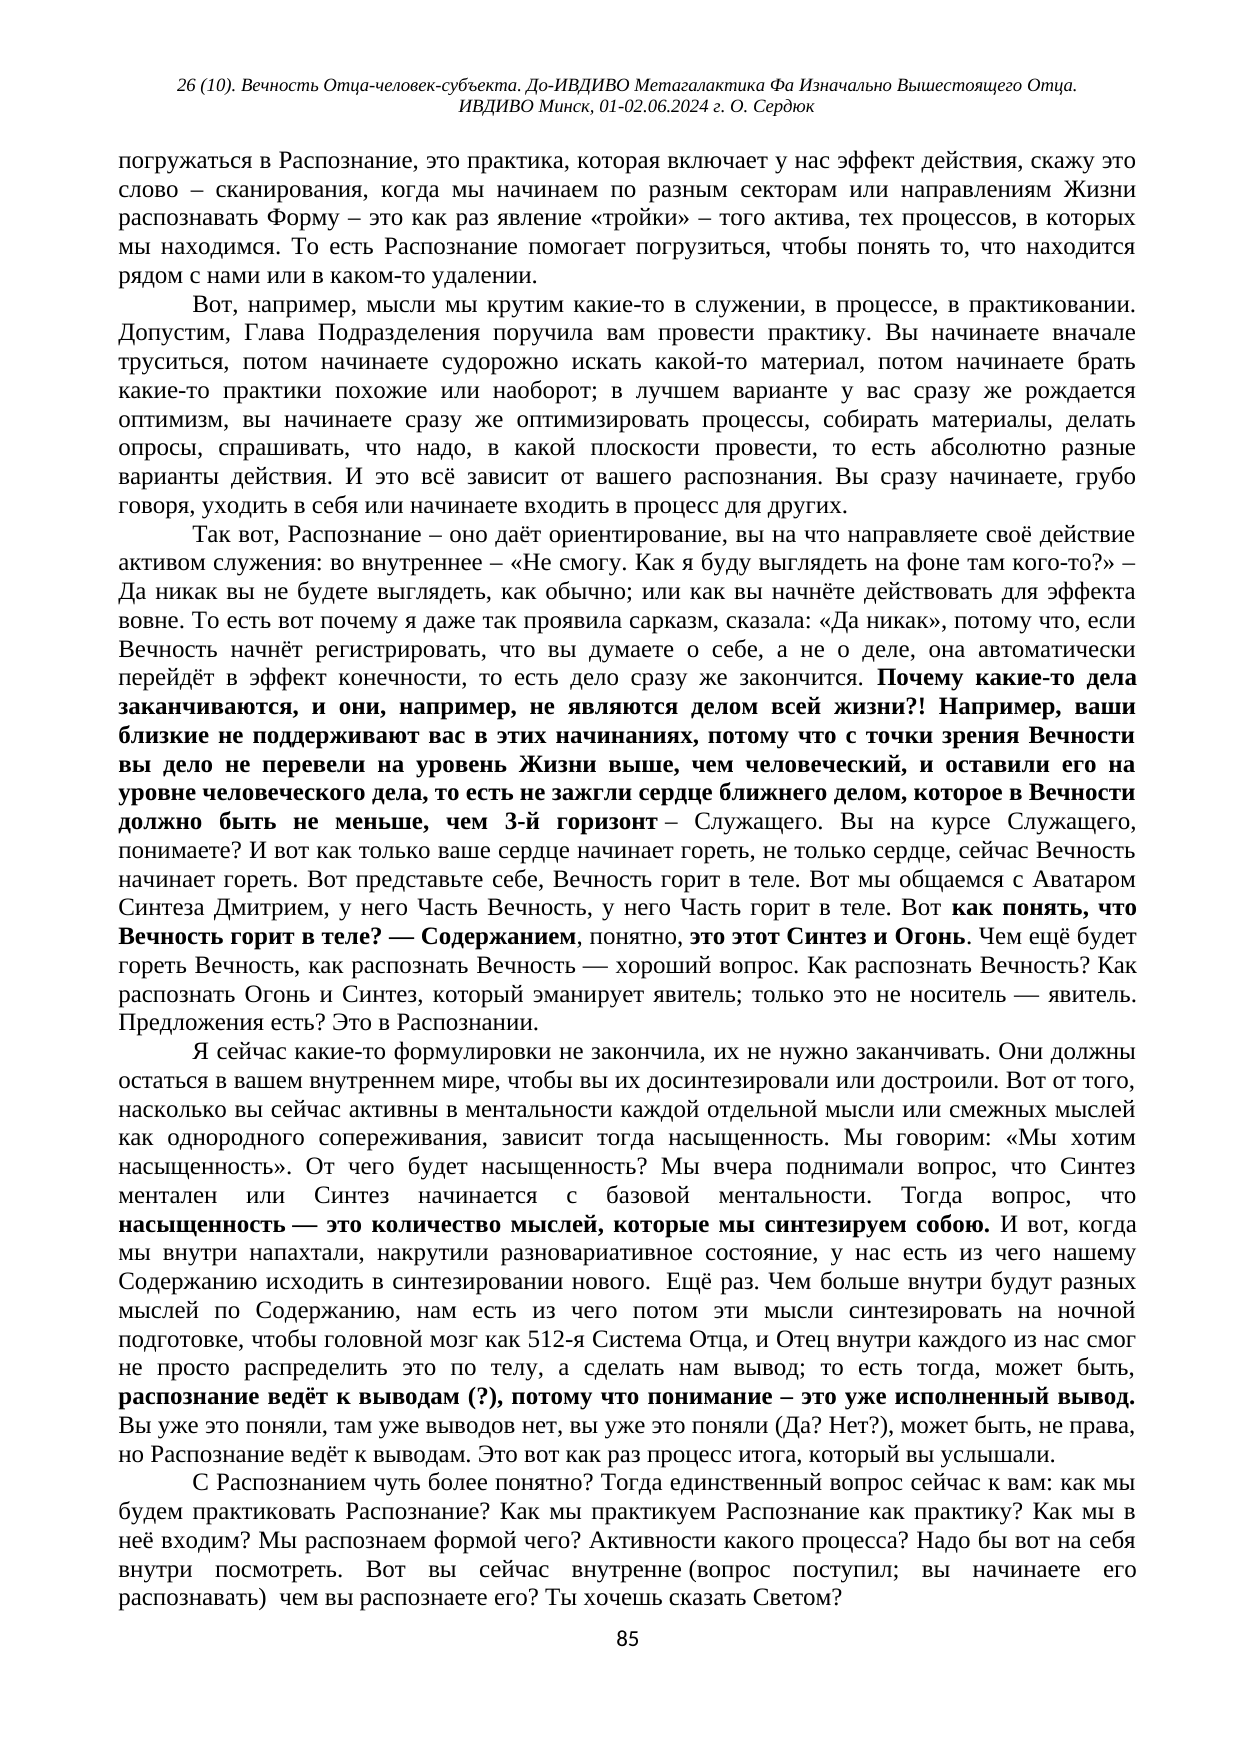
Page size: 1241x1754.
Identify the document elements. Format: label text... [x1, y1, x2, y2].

text С Распознанием чуть более понятно? Тогда единственный вопрос сейчас к вам: как мы будем практиковать Распознание? Как мы практикуем Распознание как практику? Как мы в неё входим? Мы распознаем формой чего? Активности какого процесса? Надо бы вот на себя внутри посмотреть. Вот вы сейчас внутренне (вопрос поступил; вы начинаете его распознавать) чем вы распознаете его? Ты хочешь сказать Светом? [118, 1467, 1137, 1611]
text Вот, например, мысли мы крутим какие-то в служении, в процессе, в практиковании. Допустим, Глава Подразделения поручила вам провести практику. Вы начинаете вначале труситься, потом начинаете судорожно искать какой-то материал, потом начинаете брать какие-то практики похожие или наоборот; в лучшем варианте у вас сразу же рождается оптимизм, вы начинаете сразу же оптимизировать процессы, собирать материалы, делать опросы, спрашивать, что надо, в какой плоскости провести, то есть абсолютно разные варианты действия. И это всё зависит от вашего распознания. Вы сразу начинаете, грубо говоря, уходить в себя или начинаете входить в процесс для других. [118, 289, 1137, 519]
text Так вот, Распознание – оно даёт ориентирование, вы на что направляете своё действие активом служения: во внутреннее – «Не смогу. Как я буду выглядеть на фоне там кого-то?» – Да никак вы не будете выглядеть, как обычно; или как вы начнёте действовать для эффекта вовне. То есть вот почему я даже так проявила сарказм, сказала: «Да никак», потому что, если Вечность начнёт регистрировать, что вы думаете о себе, а не о деле, она автоматически перейдёт в эффект конечности, то есть дело сразу же закончится. Почему какие-то дела заканчиваются, и они, например, не являются делом всей жизни?! Например, ваши близкие не поддерживают вас в этих начинаниях, потому что с точки зрения Вечности вы дело не перевели на уровень Жизни выше, чем человеческий, и оставили его на уровне человеческого дела, то есть не зажгли сердце ближнего делом, которое в Вечности должно быть не меньше, чем 3-й горизонт – Служащего. Вы на курсе Служащего, понимаете? И вот как только ваше сердце начинает гореть, не только сердце, сейчас Вечность начинает гореть. Вот представьте себе, Вечность горит в теле. Вот мы общаемся с Аватаром Синтеза Дмитрием, у него Часть Вечность, у него Часть горит в теле. Вот как понять, что Вечность горит в теле? — Содержанием, понятно, это этот Синтез и Огонь. Чем ещё будет гореть Вечность, как распознать Вечность — хороший вопрос. Как распознать Вечность? Как распознать Огонь и Синтез, который эманирует явитель; только это не носитель — явитель. Предложения есть? Это в Распознании. [118, 519, 1137, 1036]
text Я сейчас какие-то формулировки не закончила, их не нужно заканчивать. Они должны остаться в вашем внутреннем мире, чтобы вы их досинтезировали или достроили. Вот от того, насколько вы сейчас активны в ментальности каждой отдельной мысли или смежных мыслей как однородного сопереживания, зависит тогда насыщенность. Мы говорим: «Мы хотим насыщенность». От чего будет насыщенность? Мы вчера поднимали вопрос, что Синтез ментален или Синтез начинается с базовой ментальности. Тогда вопрос, что насыщенность — это количество мыслей, которые мы синтезируем собою. И вот, когда мы внутри напахтали, накрутили разновариативное состояние, у нас есть из чего нашему Содержанию исходить в синтезировании нового. Ещё раз. Чем больше внутри будут разных мыслей по Содержанию, нам есть из чего потом эти мысли синтезировать на ночной подготовке, чтобы головной мозг как 512-я Система Отца, и Отец внутри каждого из нас смог не просто распределить это по телу, а сделать нам вывод; то есть тогда, может быть, распознание ведёт к выводам (?), потому что понимание – это уже исполненный вывод. Вы уже это поняли, там уже выводов нет, вы уже это поняли (Да? Нет?), может быть, не права, но Распознание ведёт к выводам. Это вот как раз процесс итога, который вы услышали. [118, 1036, 1137, 1467]
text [118, 145, 1137, 289]
